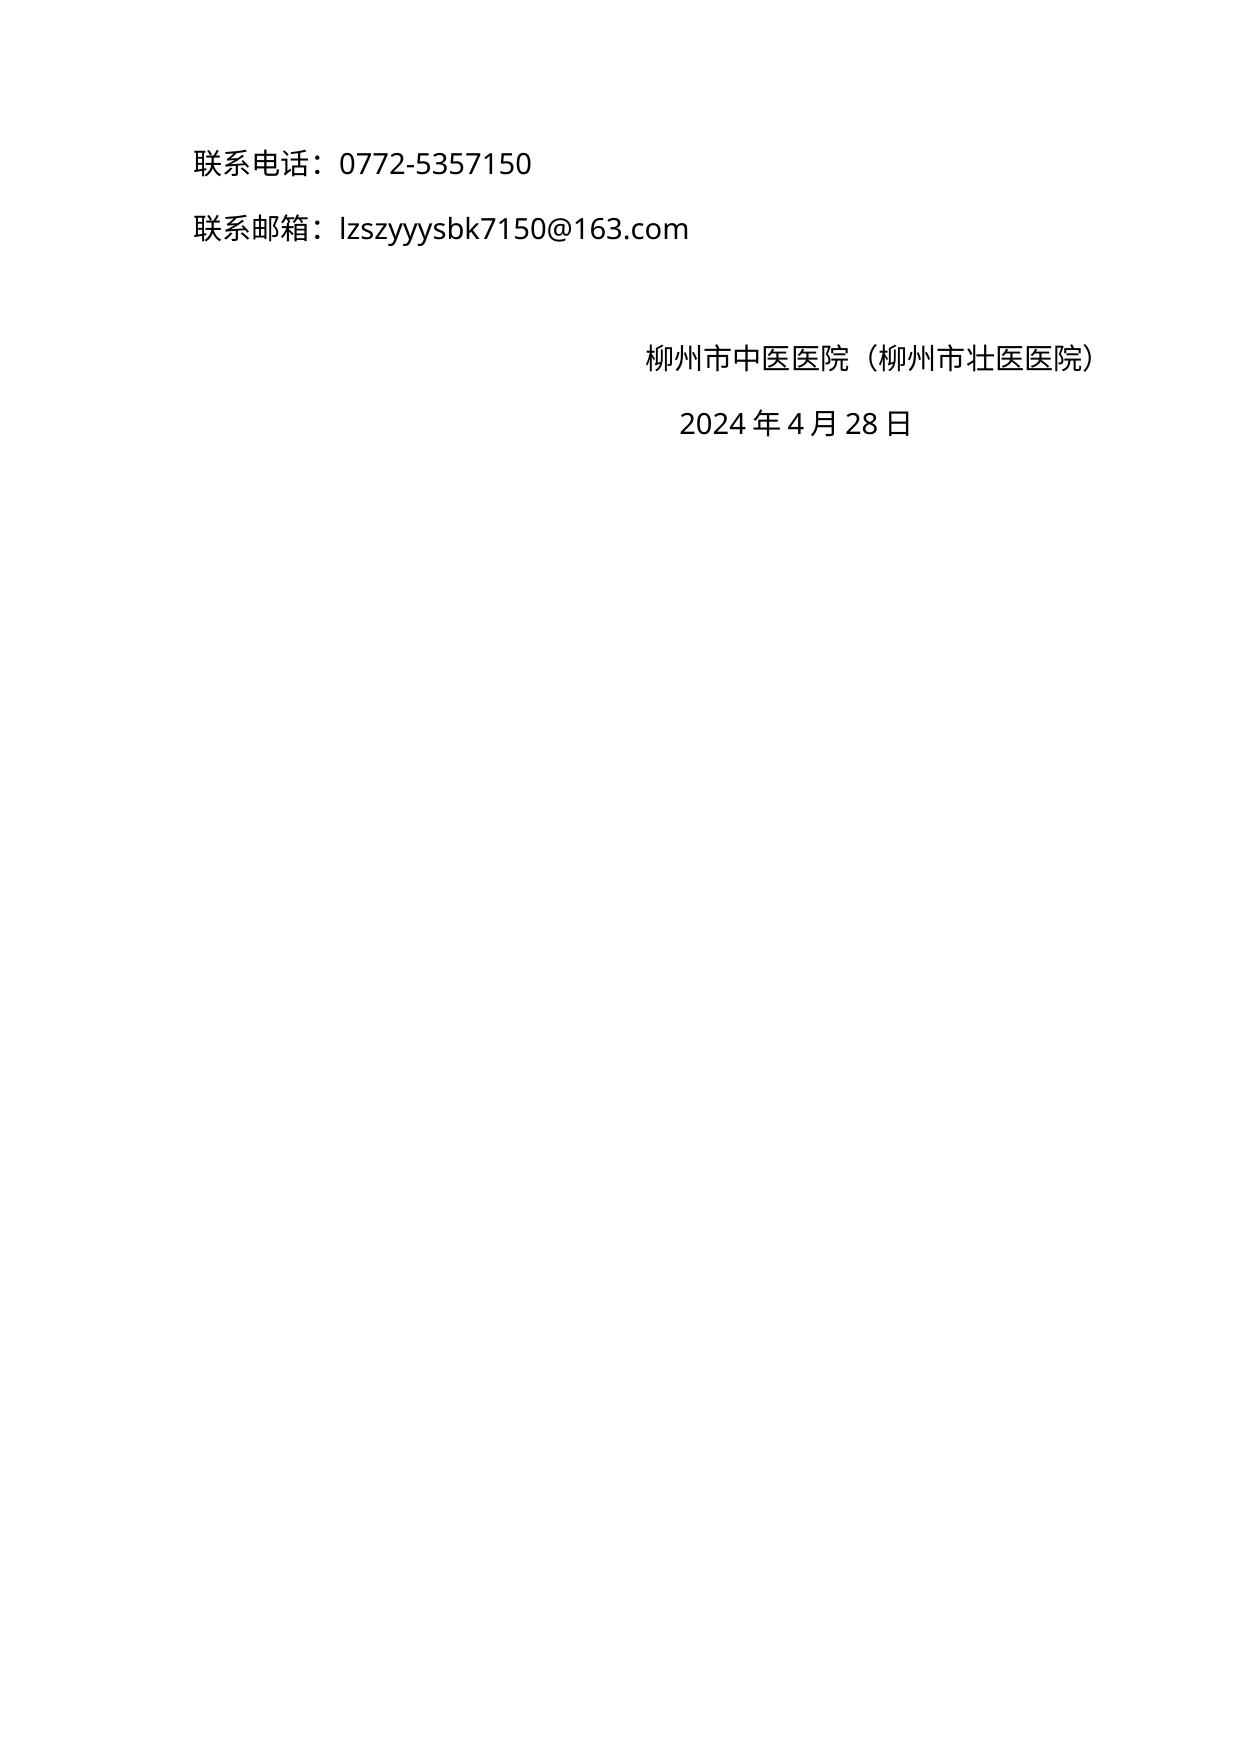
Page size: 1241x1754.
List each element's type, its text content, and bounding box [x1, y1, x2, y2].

text 联系电话：0772-5357150 [135, 129, 1111, 194]
text 柳州市中医医院（柳州市壮医医院） [135, 324, 1111, 389]
text 联系邮箱：lzszyyysbk7150@163.com [135, 194, 1111, 259]
text 2024年4月28日 [135, 389, 1111, 454]
